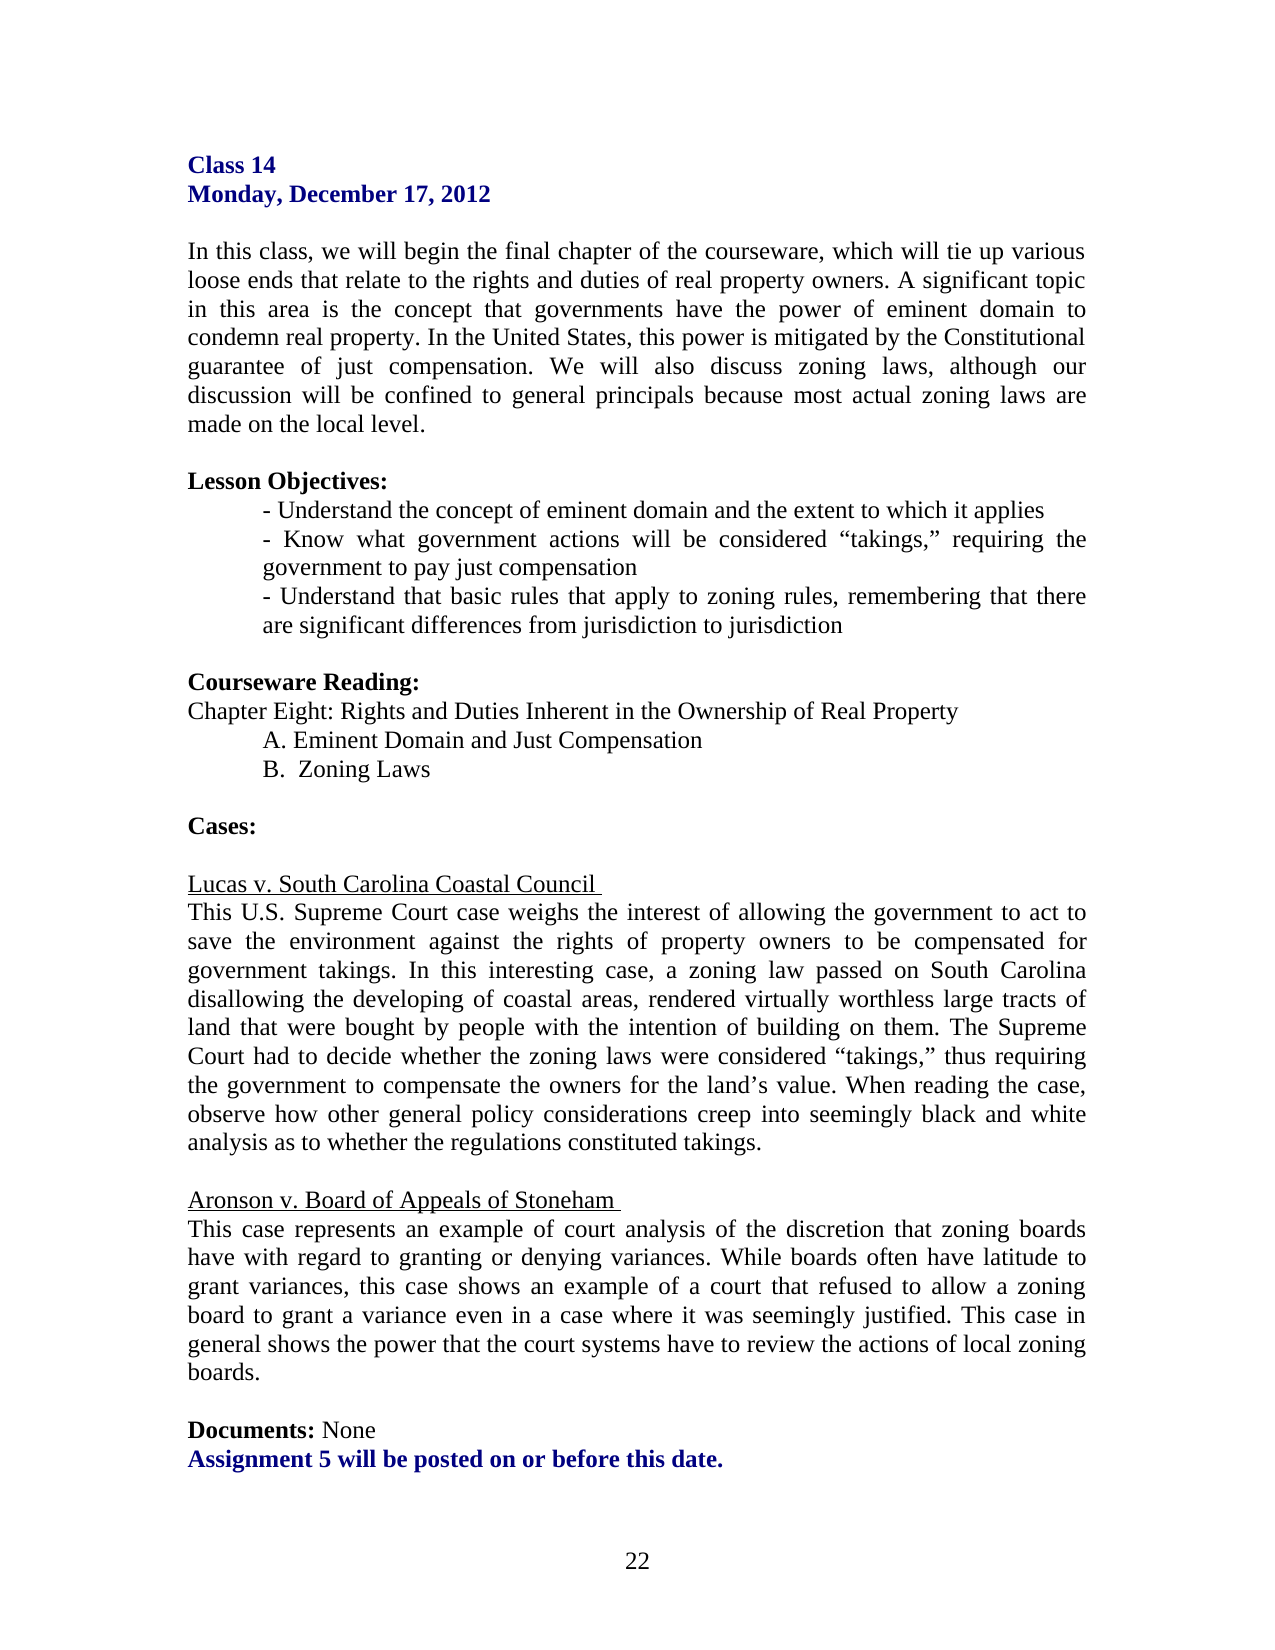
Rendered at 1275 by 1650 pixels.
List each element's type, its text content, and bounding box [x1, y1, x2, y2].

text Chapter Eight: Rights and Duties Inherent in the Ownership of Real Property [187, 696, 1087, 725]
text Documents: None [187, 1415, 1087, 1444]
text Courseware Reading: [187, 667, 1087, 696]
text This U.S. Supreme Court case weighs the interest of allowing the government to act to save the environment against the rights of property owners to be compensated for government takings. In this interesting case, a zoning law passed on South Carolina disallowing the developing of coastal areas, rendered virtually worthless large tracts of land that were bought by people with the intention of building on them. The Supreme Court had to decide whether the zoning laws were considered “takings,” thus requiring the government to compensate the owners for the land’s value. When reading the case, observe how other general policy considerations creep into seemingly black and white analysis as to whether the regulations constituted takings. [187, 897, 1087, 1156]
text Cases: [187, 811, 1087, 840]
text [187, 1444, 1087, 1472]
text - Understand that basic rules that apply to zoning rules, remembering that there are significant differences from jurisdiction to jurisdiction [262, 581, 1087, 639]
text Lucas v. South Carolina Coastal Council [187, 869, 1087, 897]
text - Understand the concept of eminent domain and the extent to which it applies [262, 495, 1087, 524]
text Aronson v. Board of Appeals of Stoneham [187, 1185, 1087, 1214]
text This case represents an example of court analysis of the discretion that zoning boards have with regard to granting or denying variances. While boards often have latitude to grant variances, this case shows an example of a court that refused to allow a zoning board to grant a variance even in a case where it was seemingly justified. This case in general shows the power that the court systems have to review the actions of local zoning boards. [187, 1214, 1087, 1386]
text Lesson Objectives: [187, 466, 1087, 495]
text B. Zoning Laws [262, 754, 1087, 782]
text A. Eminent Domain and Just Compensation [262, 725, 1087, 754]
text In this class, we will begin the final chapter of the courseware, which will tie up various loose ends that relate to the rights and duties of real property owners. A significant topic in this area is the concept that governments have the power of eminent domain to condemn real property. In the United States, this power is mitigated by the Constitutional guarantee of just compensation. We will also discuss zoning laws, although our discussion will be confined to general principals because most actual zoning laws are made on the local level. [187, 236, 1087, 437]
text Class 14 [187, 150, 1087, 179]
text Monday, December 17, 2012 [187, 179, 1087, 207]
text - Know what government actions will be considered “takings,” requiring the government to pay just compensation [262, 524, 1087, 581]
